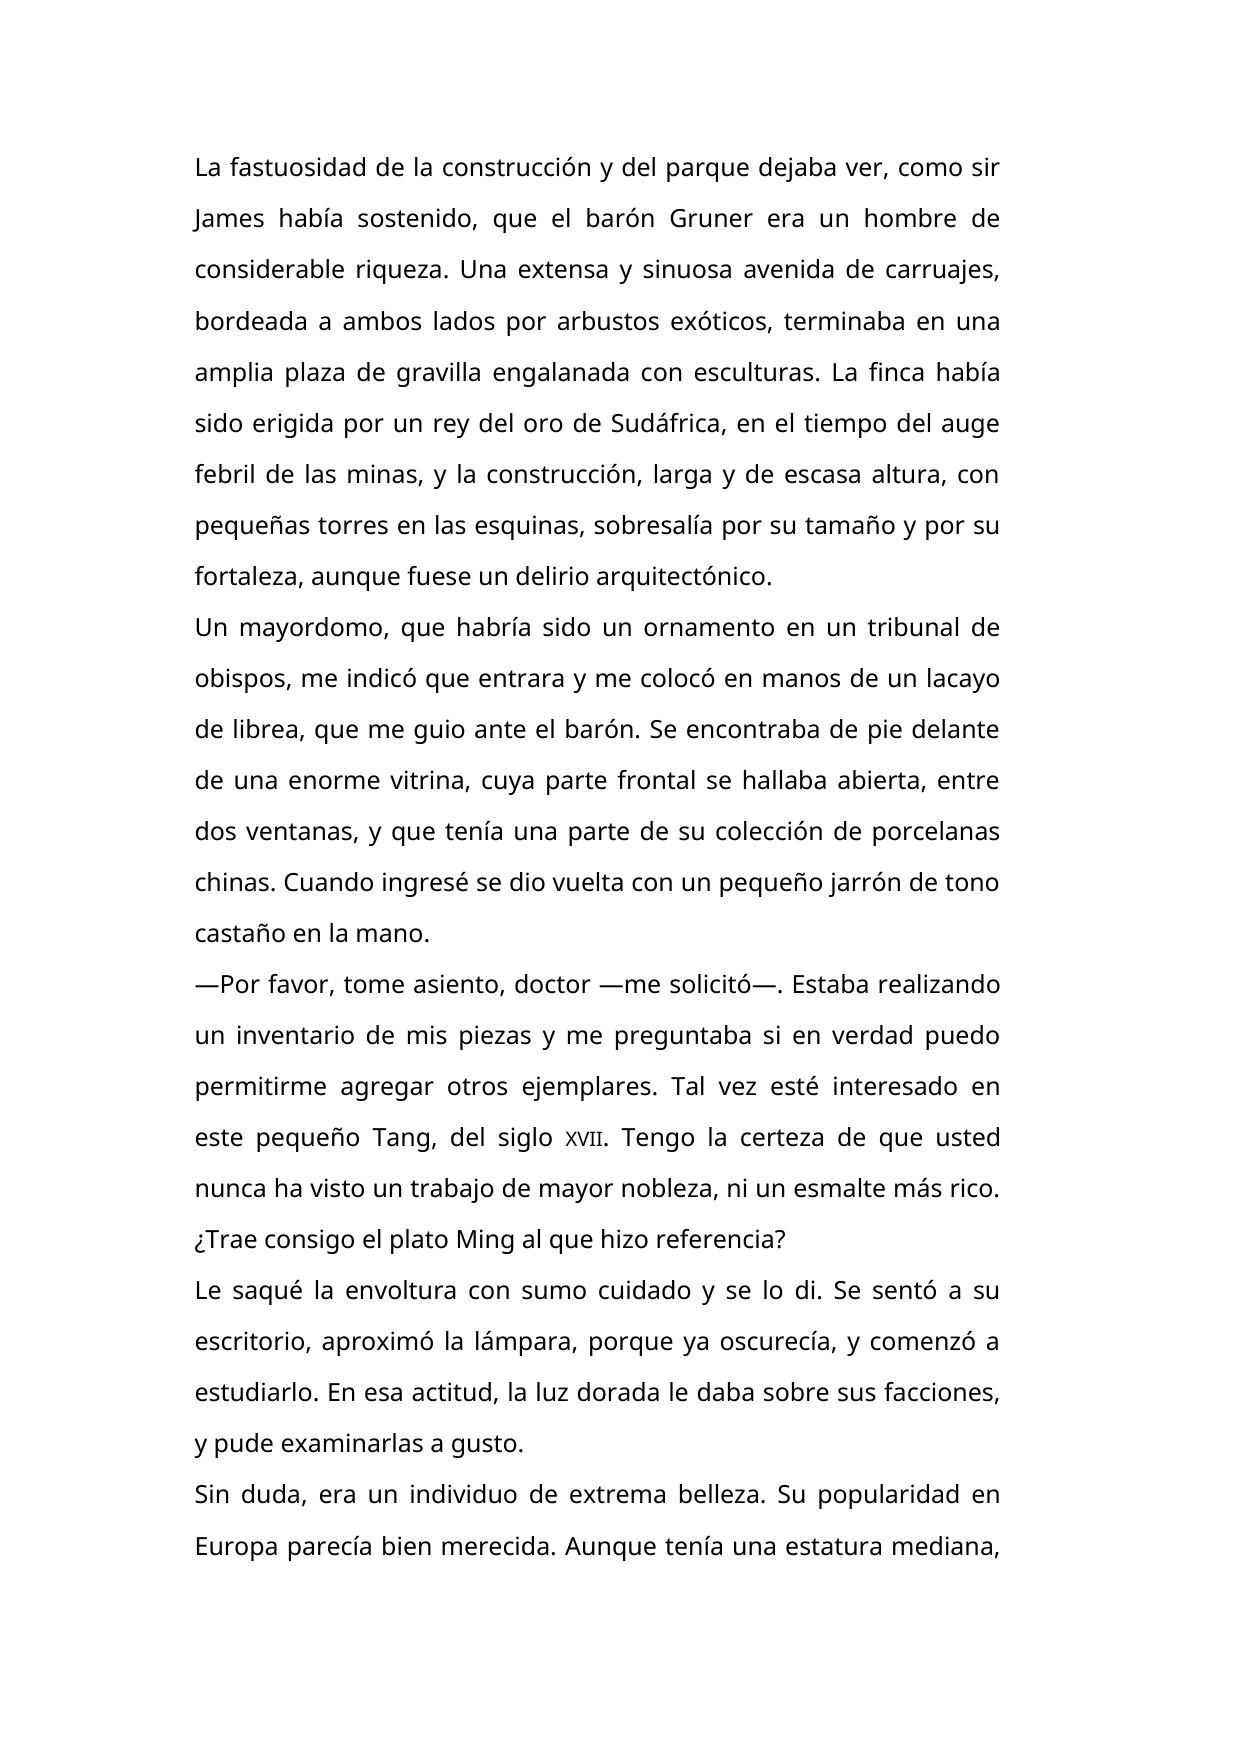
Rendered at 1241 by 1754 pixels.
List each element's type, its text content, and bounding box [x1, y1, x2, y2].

text Le saqué la envoltura con sumo cuidado y se lo di. Se sentó a su escritorio, aproximó la lámpara, porque ya oscurecía, y comenzó a estudiarlo. En esa actitud, la luz dorada le daba sobre sus facciones, y pude examinarlas a gusto. [194, 1273, 1002, 1460]
text La fastuosidad de la construcción y del parque dejaba ver, como sir James había sostenido, que el barón Gruner era un hombre de considerable riqueza. Una extensa y sinuosa avenida de carruajes, bordeada a ambos lados por arbustos exóticos, terminaba en una amplia plaza de gravilla engalanada con esculturas. La finca había sido erigida por un rey del oro de Sudáfrica, en el tiempo del auge febril de las minas, y la construcción, larga y de escasa altura, con pequeñas torres en las esquinas, sobresalía por su tamaño y por su fortaleza, aunque fuese un delirio arquitectónico. [194, 150, 1002, 592]
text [194, 1477, 1002, 1562]
text —Por favor, tome asiento, doctor —me solicitó—. Estaba realizando un inventario de mis piezas y me preguntaba si en verdad puedo permitirme agregar otros ejemplares. Tal vez esté interesado en este pequeño Tang, del siglo xvii. Tengo la certeza de que usted nunca ha visto un trabajo de mayor nobleza, ni un esmalte más rico. ¿Trae consigo el plato Ming al que hizo referencia? [194, 967, 1002, 1256]
text Un mayordomo, que habría sido un ornamento en un tribunal de obispos, me indicó que entrara y me colocó en manos de un lacayo de librea, que me guio ante el barón. Se encontraba de pie delante de una enorme vitrina, cuya parte frontal se hallaba abierta, entre dos ventanas, y que tenía una parte de su colección de porcelanas chinas. Cuando ingresé se dio vuelta con un pequeño jarrón de tono castaño en la mano. [194, 609, 1002, 950]
